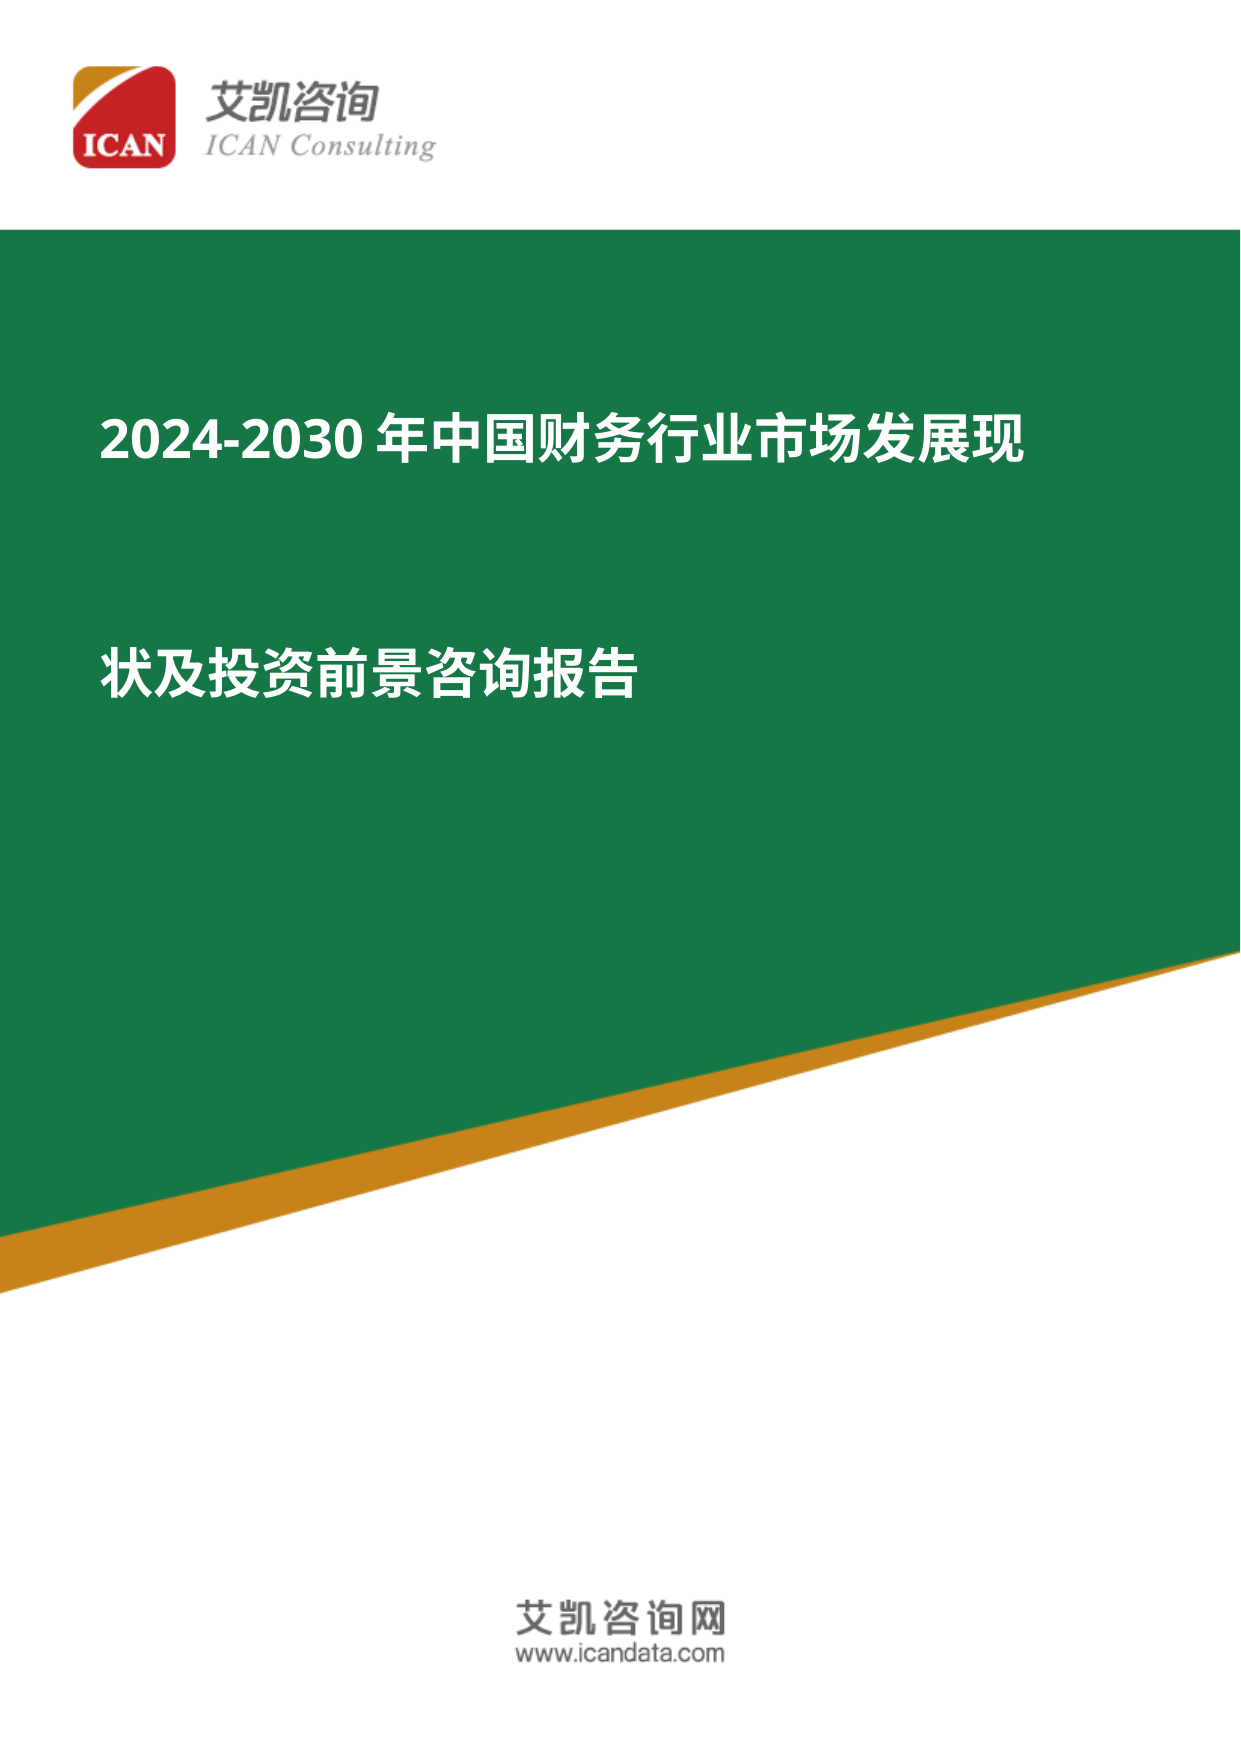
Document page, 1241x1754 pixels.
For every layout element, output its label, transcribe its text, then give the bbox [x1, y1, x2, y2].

subtitle 2024-2030年中国财务行业市场发展现状及投资前景咨询报告 [99, 386, 1053, 718]
picture [0, 5, 1241, 1754]
